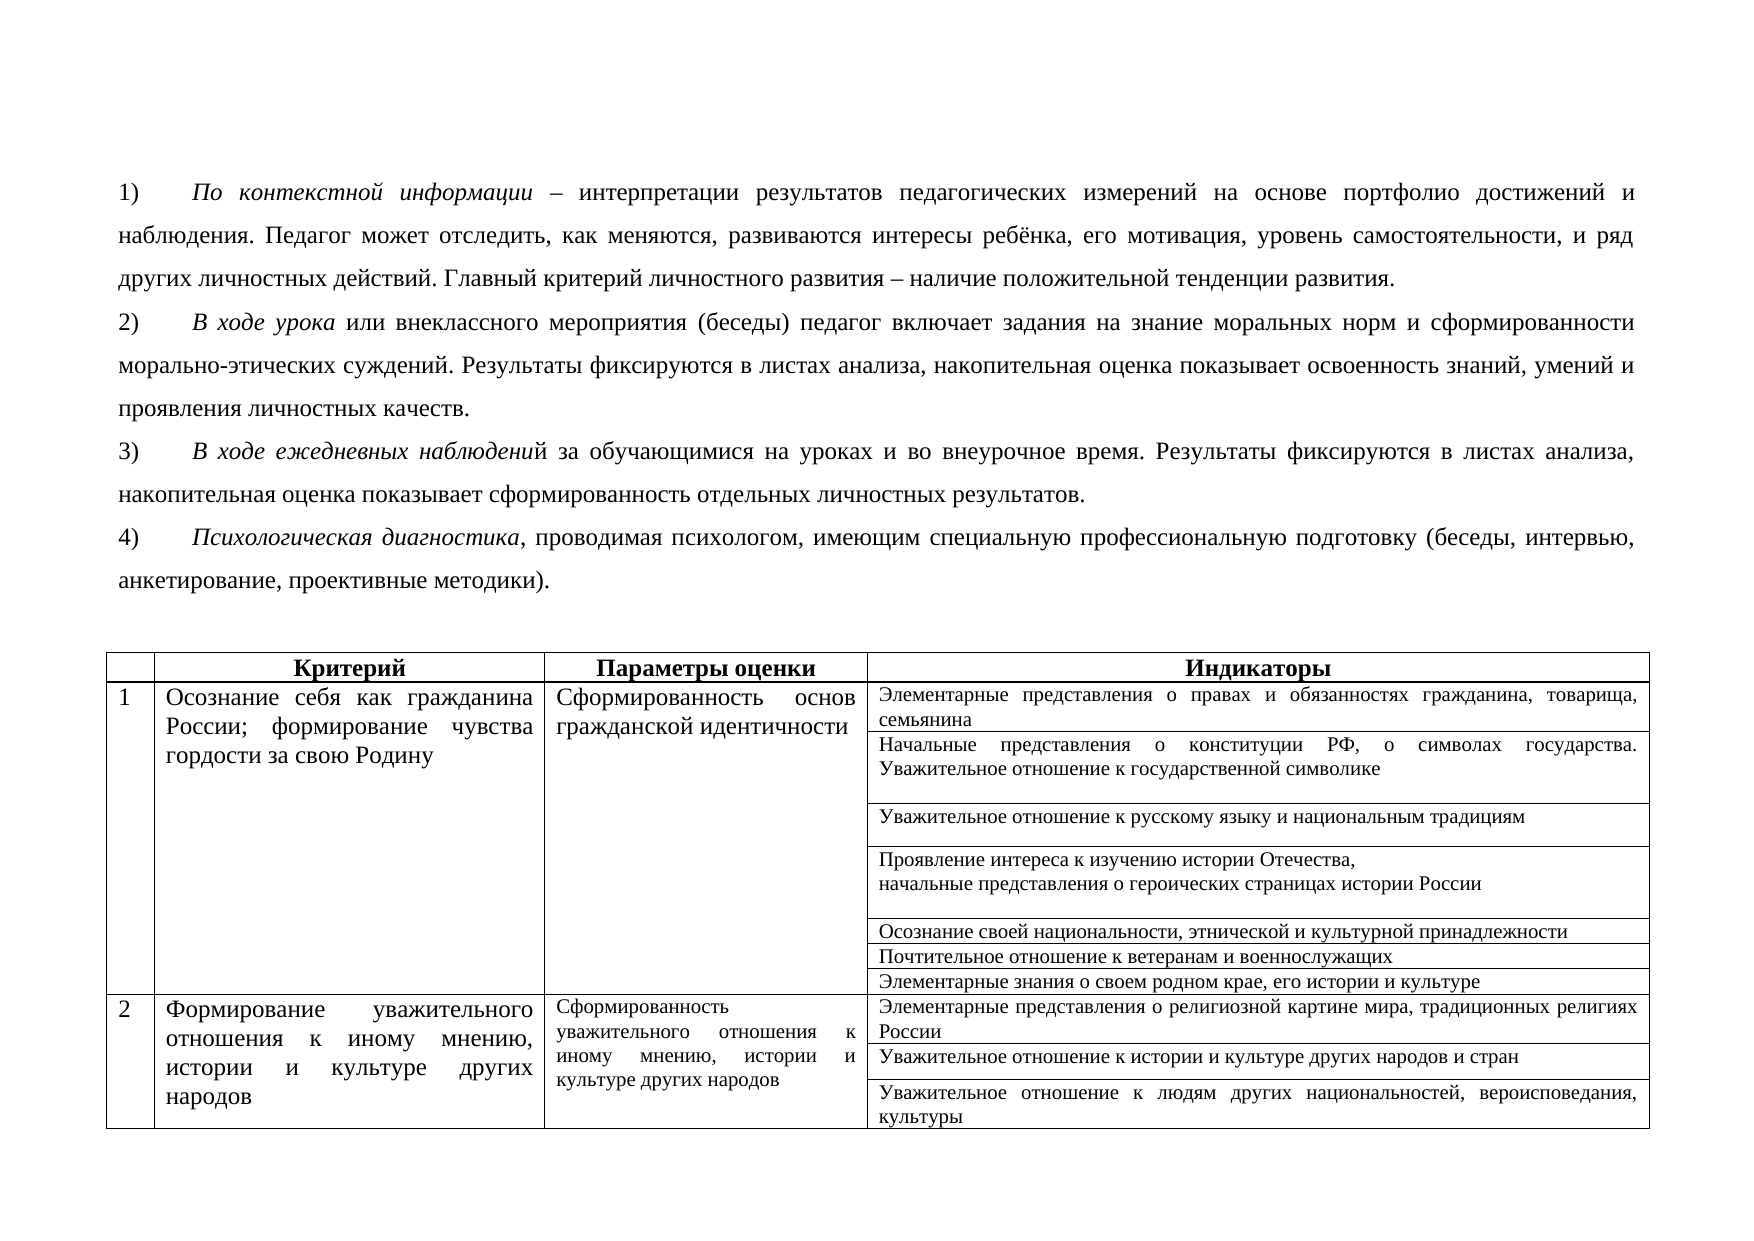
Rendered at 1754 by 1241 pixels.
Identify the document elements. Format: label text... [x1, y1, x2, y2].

table_cell Проявление интереса к изучению истории Отечества, начальные представления о героических страницах истории России [868, 847, 1649, 918]
table_cell Осознание своей национальности, этнической и культурной принадлежности [868, 919, 1649, 943]
table_cell 2 [107, 995, 154, 1128]
table_cell Элементарные знания о своем родном крае, его истории и культуре [868, 969, 1649, 993]
table_cell Начальные представления о конституции РФ, о символах государства. Уважительное отношение к государственной символике [868, 732, 1649, 802]
table_cell Элементарные представления о правах и обязанностях гражданина, товарища, семьянина [868, 683, 1649, 731]
table_cell Уважительное отношение к русскому языку и национальным традициям [868, 804, 1649, 846]
list По контекстной информации – интерпретации результатов педагогических измерений на основе портфолио достижений и наблюдения. Педагог может отследить, как меняются, развиваются интересы ребёнка, его мотивация, уровень самостоятельности, и ряд других личностных действий. Главный критерий личностного развития – наличие положительной тенденции развития. [118, 177, 1636, 292]
table_header Индикаторы [868, 653, 1649, 681]
table_header Параметры оценки [545, 653, 867, 681]
list Психологическая диагностика, проводимая психологом, имеющим специальную профессиональную подготовку (беседы, интервью, анкетирование, проективные методики). [118, 522, 1636, 594]
table_header [107, 653, 154, 681]
table_cell Формирование уважительного отношения к иному мнению, истории и культуре других народов [155, 995, 544, 1128]
table_cell Уважительное отношение к людям других национальностей, вероисповедания, культуры [868, 1080, 1649, 1128]
table_cell 1 [107, 683, 154, 993]
list В ходе урока или внеклассного мероприятия (беседы) педагог включает задания на знание моральных норм и сформированности морально-этических суждений. Результаты фиксируются в листах анализа, накопительная оценка показывает освоенность знаний, умений и проявления личностных качеств. [118, 307, 1636, 422]
table_cell Сформированность уважительного отношения к иному мнению, истории и культуре других народов [545, 995, 867, 1128]
table_cell Элементарные представления о религиозной картине мира, традиционных религиях России [868, 995, 1649, 1043]
list В ходе ежедневных наблюдений за обучающимися на уроках и во внеурочное время. Результаты фиксируются в листах анализа, накопительная оценка показывает сформированность отдельных личностных результатов. [118, 436, 1636, 508]
table_cell Сформированность основ гражданской идентичности [545, 683, 867, 993]
table_cell Осознание себя как гражданина России; формирование чувства гордости за свою Родину [155, 683, 544, 993]
table_cell Почтительное отношение к ветеранам и военнослужащих [868, 944, 1649, 968]
table_cell Уважительное отношение к истории и культуре других народов и стран [868, 1044, 1649, 1078]
table_header Критерий [155, 653, 544, 681]
